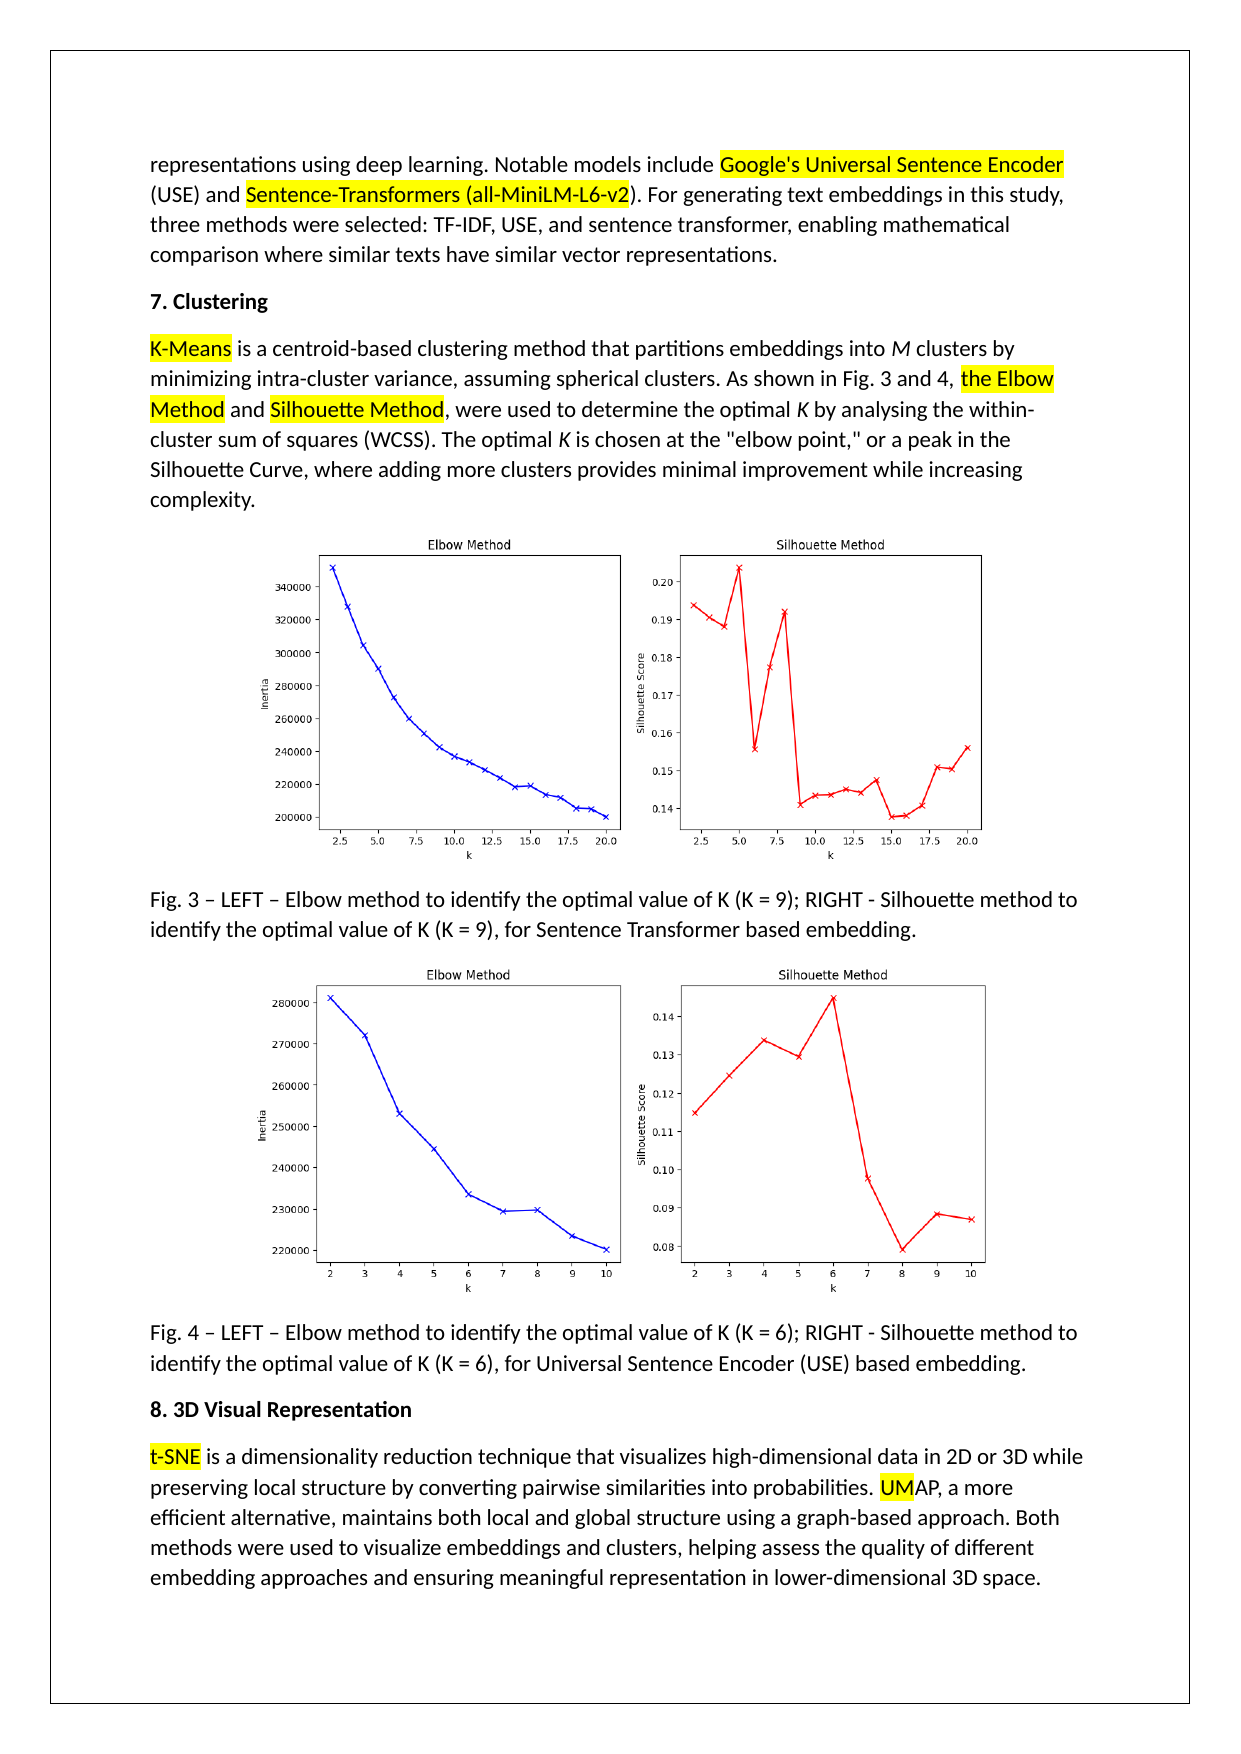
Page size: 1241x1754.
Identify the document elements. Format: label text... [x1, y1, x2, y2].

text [150, 150, 1090, 269]
text Fig. 4 – LEFT – Elbow method to identify the optimal value of K (K = 6); RIGHT - Silhouette method to identify the optimal value of K (K = 6), for Universal Sentence Encoder (USE) based embedding. [150, 1318, 1090, 1377]
text t-SNE is a dimensionality reduction technique that visualizes high-dimensional data in 2D or 3D while preserving local structure by converting pairwise similarities into probabilities. UMAP, a more efficient alternative, maintains both local and global structure using a graph-based approach. Both methods were used to visualize embeddings and clusters, helping assess the quality of different embedding approaches and ensuring meaningful representation in lower-dimensional 3D space. [150, 1442, 1090, 1591]
picture [250, 962, 990, 1300]
picture [253, 532, 987, 867]
text 7. Clustering [150, 287, 1090, 316]
text 8. 3D Visual Representation [150, 1396, 1090, 1423]
text Fig. 3 – LEFT – Elbow method to identify the optimal value of K (K = 9); RIGHT - Silhouette method to identify the optimal value of K (K = 9), for Sentence Transformer based embedding. [150, 885, 1090, 943]
text K-Means is a centroid-based clustering method that partitions embeddings into M clusters by minimizing intra-cluster variance, assuming spherical clusters. As shown in Fig. 3 and 4, the Elbow Method and Silhouette Method, were used to determine the optimal K by analysing the within-cluster sum of squares (WCSS). The optimal K is chosen at the "elbow point," or a peak in the Silhouette Curve, where adding more clusters provides minimal improvement while increasing complexity. [150, 334, 1090, 513]
